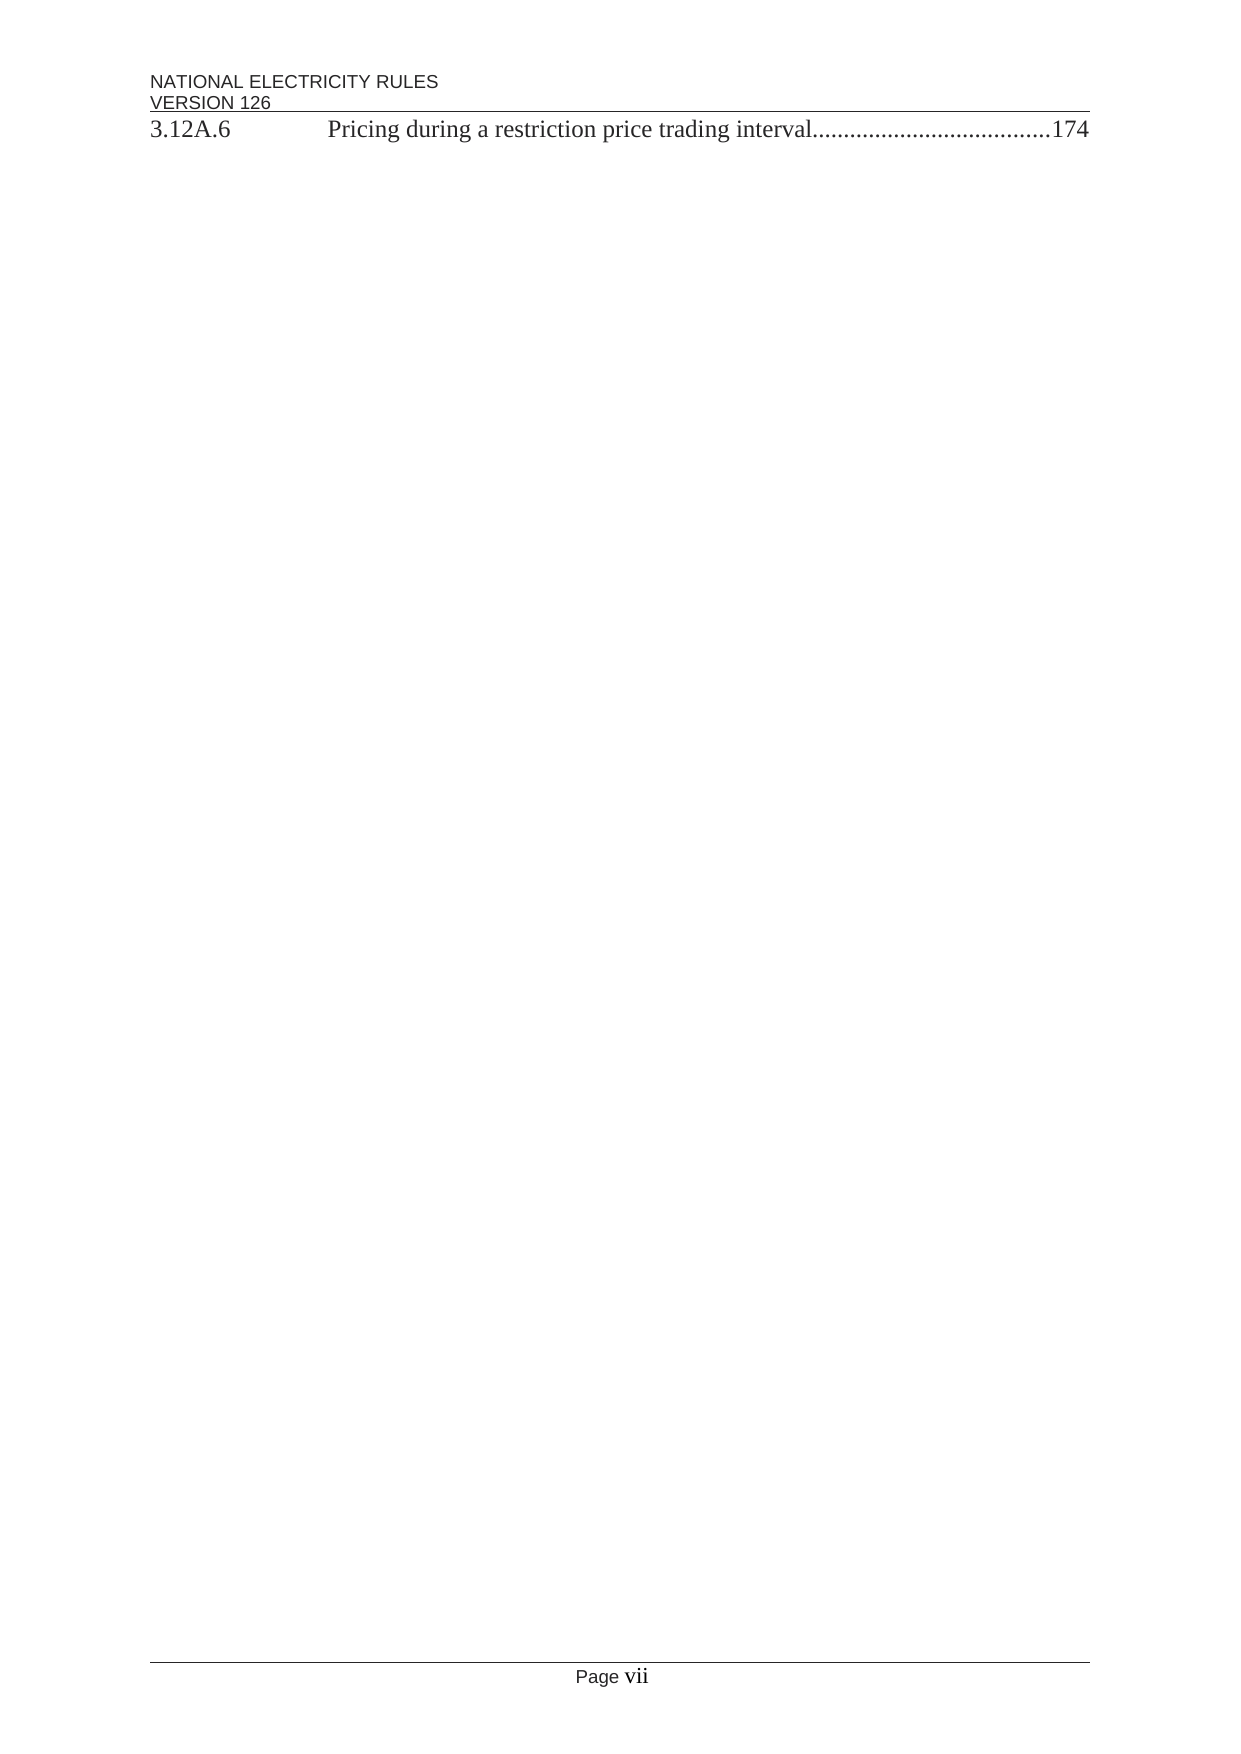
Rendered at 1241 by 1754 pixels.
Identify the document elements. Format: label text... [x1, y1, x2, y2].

text 3.12A.6 Pricing during a restriction price trading interval 174 [150, 114, 1103, 143]
